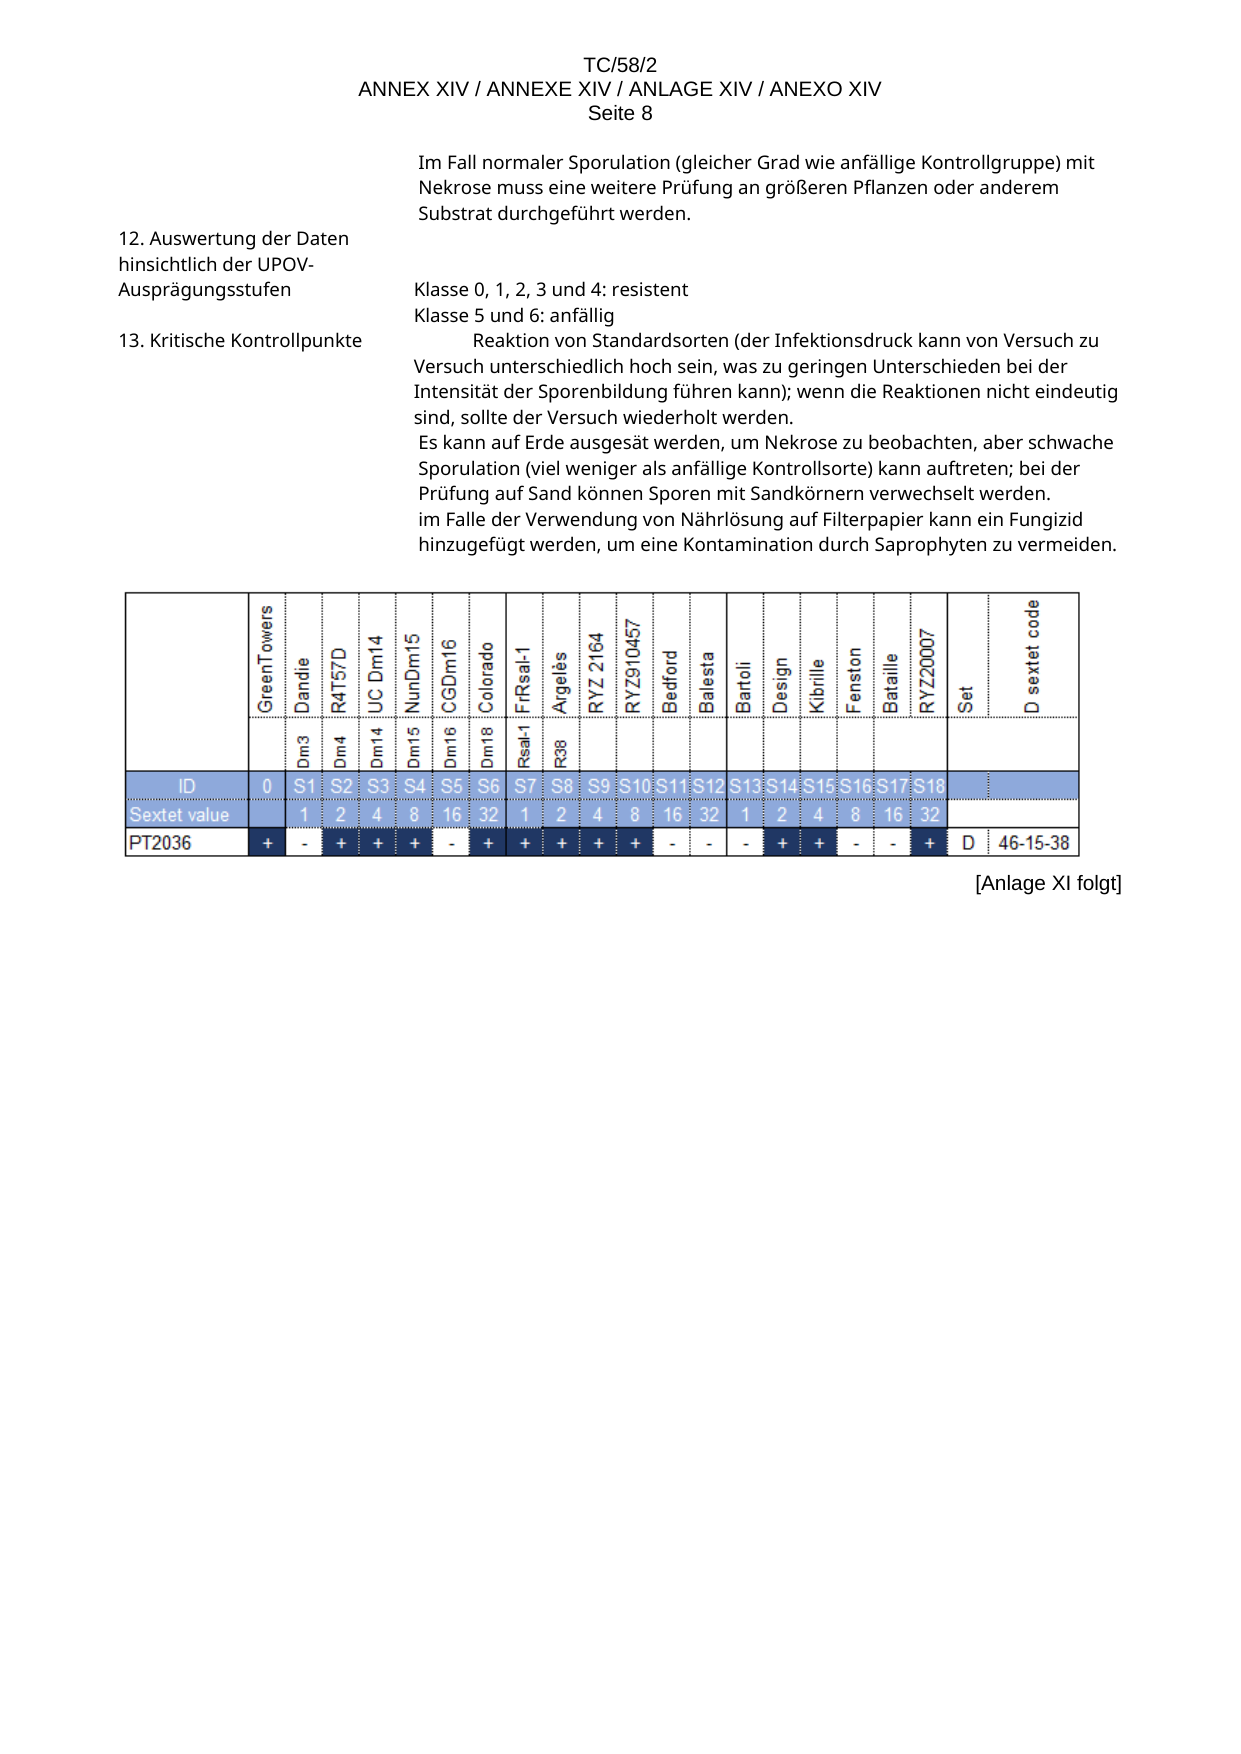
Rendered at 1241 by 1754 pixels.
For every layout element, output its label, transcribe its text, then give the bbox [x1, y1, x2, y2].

text Klasse 5 und 6: anfällig [295, 302, 1122, 328]
text Ausprägungsstufen Klasse 0, 1, 2, 3 und 4: resistent [118, 277, 1122, 302]
text Es kann auf Erde ausgesät werden, um Nekrose zu beobachten, aber schwache Sporulation (viel weniger als anfällige Kontrollsorte) kann auftreten; bei der Prüfung auf Sand können Sporen mit Sandkörnern verwechselt werden. [418, 430, 1122, 506]
text im Falle der Verwendung von Nährlösung auf Filterpapier kann ein Fungizid hinzugefügt werden, um eine Kontamination durch Saprophyten zu vermeiden. [418, 506, 1122, 557]
text Im Fall normaler Sporulation (gleicher Grad wie anfällige Kontrollgruppe) mit Nekrose muss eine weitere Prüfung an größeren Pflanzen oder anderem Substrat durchgeführt werden. [418, 149, 1122, 226]
text [Anlage XI folgt] [118, 870, 1122, 894]
text 13. Kritische Kontrollpunkte Reaktion von Standardsorten (der Infektionsdruck kann von Versuch zu Versuch unterschiedlich hoch sein, was zu geringen Unterschieden bei der Intensität der Sporenbildung führen kann); wenn die Reaktionen nicht eindeutig sind, sollte der Versuch wiederholt werden. [118, 328, 1122, 430]
text hinsichtlich der UPOV- [118, 251, 1122, 277]
text 12. Auswertung der Daten [118, 226, 1122, 251]
picture [118, 581, 1094, 871]
